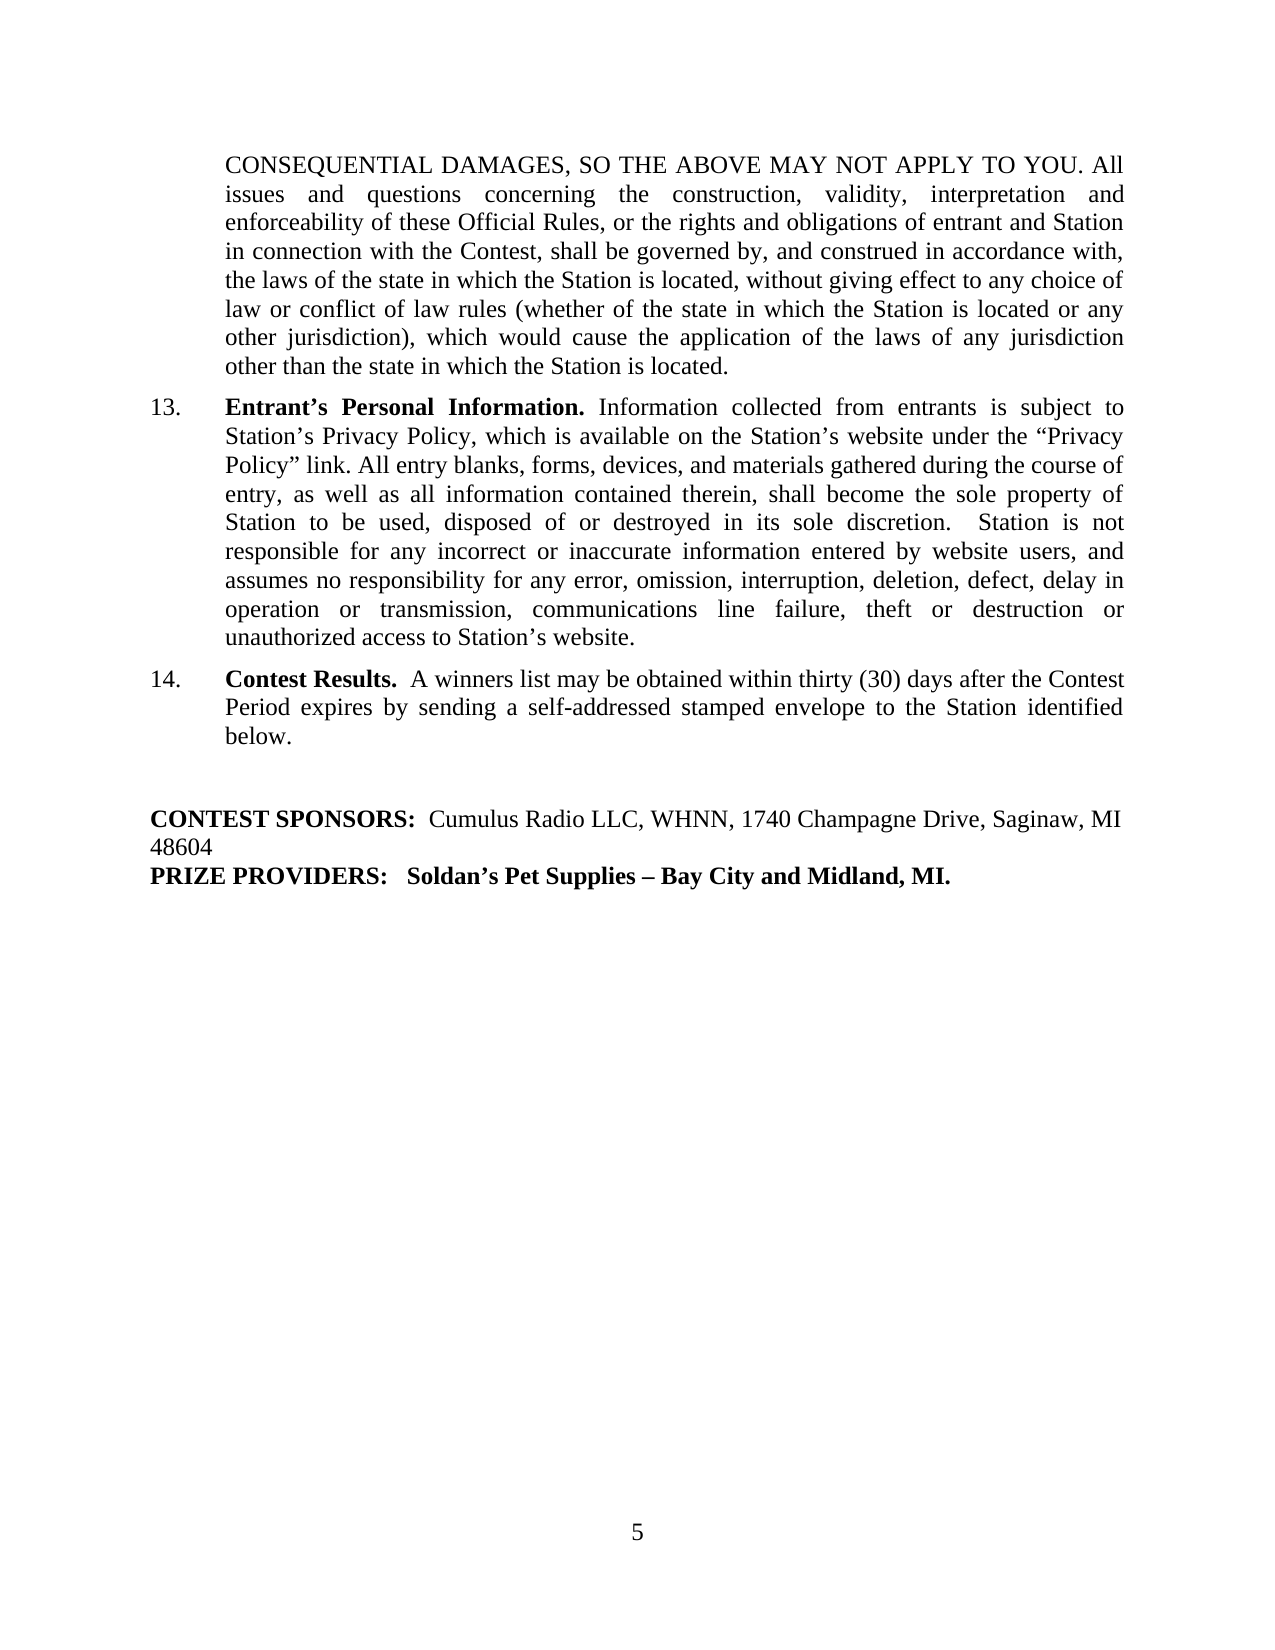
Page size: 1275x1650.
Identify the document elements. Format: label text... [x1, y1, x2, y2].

text CONTEST SPONSORS: Cumulus Radio LLC, WHNN, 1740 Champagne Drive, Saginaw, MI 48604 [150, 804, 1125, 861]
list Contest Results. A winners list may be obtained within thirty (30) days after the Contest Period expires by sending a self-addressed stamped envelope to the Station identified below. [150, 664, 1125, 750]
text PRIZE PROVIDERS: Soldan’s Pet Supplies – Bay City and Midland, MI. [150, 861, 1125, 890]
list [150, 150, 1125, 380]
list Entrant’s Personal Information. Information collected from entrants is subject to Station’s Privacy Policy, which is available on the Station’s website under the “Privacy Policy” link. All entry blanks, forms, devices, and materials gathered during the course of entry, as well as all information contained therein, shall become the sole property of Station to be used, disposed of or destroyed in its sole discretion. Station is not responsible for any incorrect or inaccurate information entered by website users, and assumes no responsibility for any error, omission, interruption, deletion, defect, delay in operation or transmission, communications line failure, theft or destruction or unauthorized access to Station’s website. [150, 392, 1125, 651]
